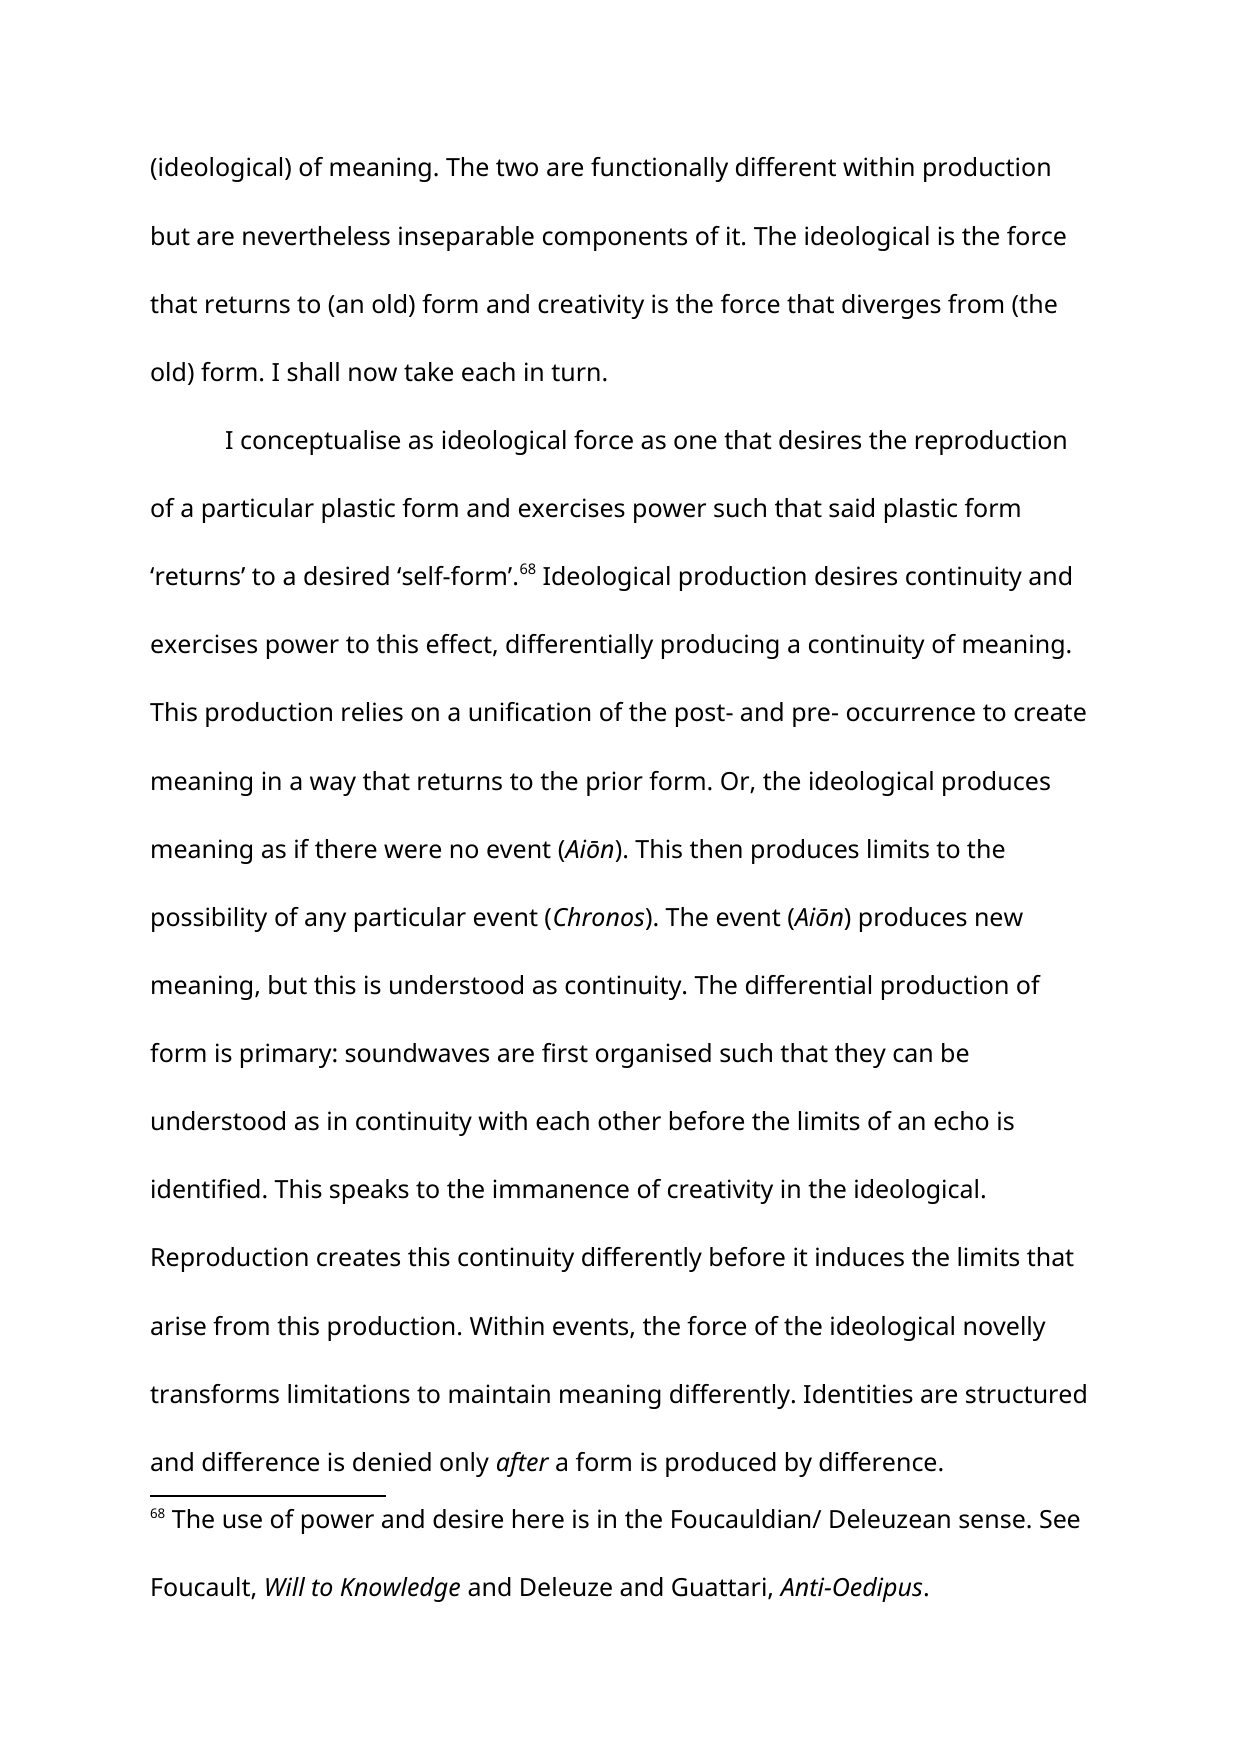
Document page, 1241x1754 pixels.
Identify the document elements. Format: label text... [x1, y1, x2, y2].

text I conceptualise as ideological force as one that desires the reproduction of a particular plastic form and exercises power such that said plastic form ‘returns’ to a desired ‘self-form’. Ideological production desires continuity and exercises power to this effect, differentially producing a continuity of meaning. This production relies on a unification of the post- and pre- occurrence to create meaning in a way that returns to the prior form. Or, the ideological produces meaning as if there were no event (Aiōn). This then produces limits to the possibility of any particular event (Chronos). The event (Aiōn) produces new meaning, but this is understood as continuity. The differential production of form is primary: soundwaves are first organised such that they can be understood as in continuity with each other before the limits of an echo is identified. This speaks to the immanence of creativity in the ideological. Reproduction creates this continuity differently before it induces the limits that arise from this production. Within events, the force of the ideological novelly transforms limitations to maintain meaning differently. Identities are structured and difference is denied only after a form is produced by difference. [150, 422, 1090, 1478]
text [150, 150, 1090, 388]
